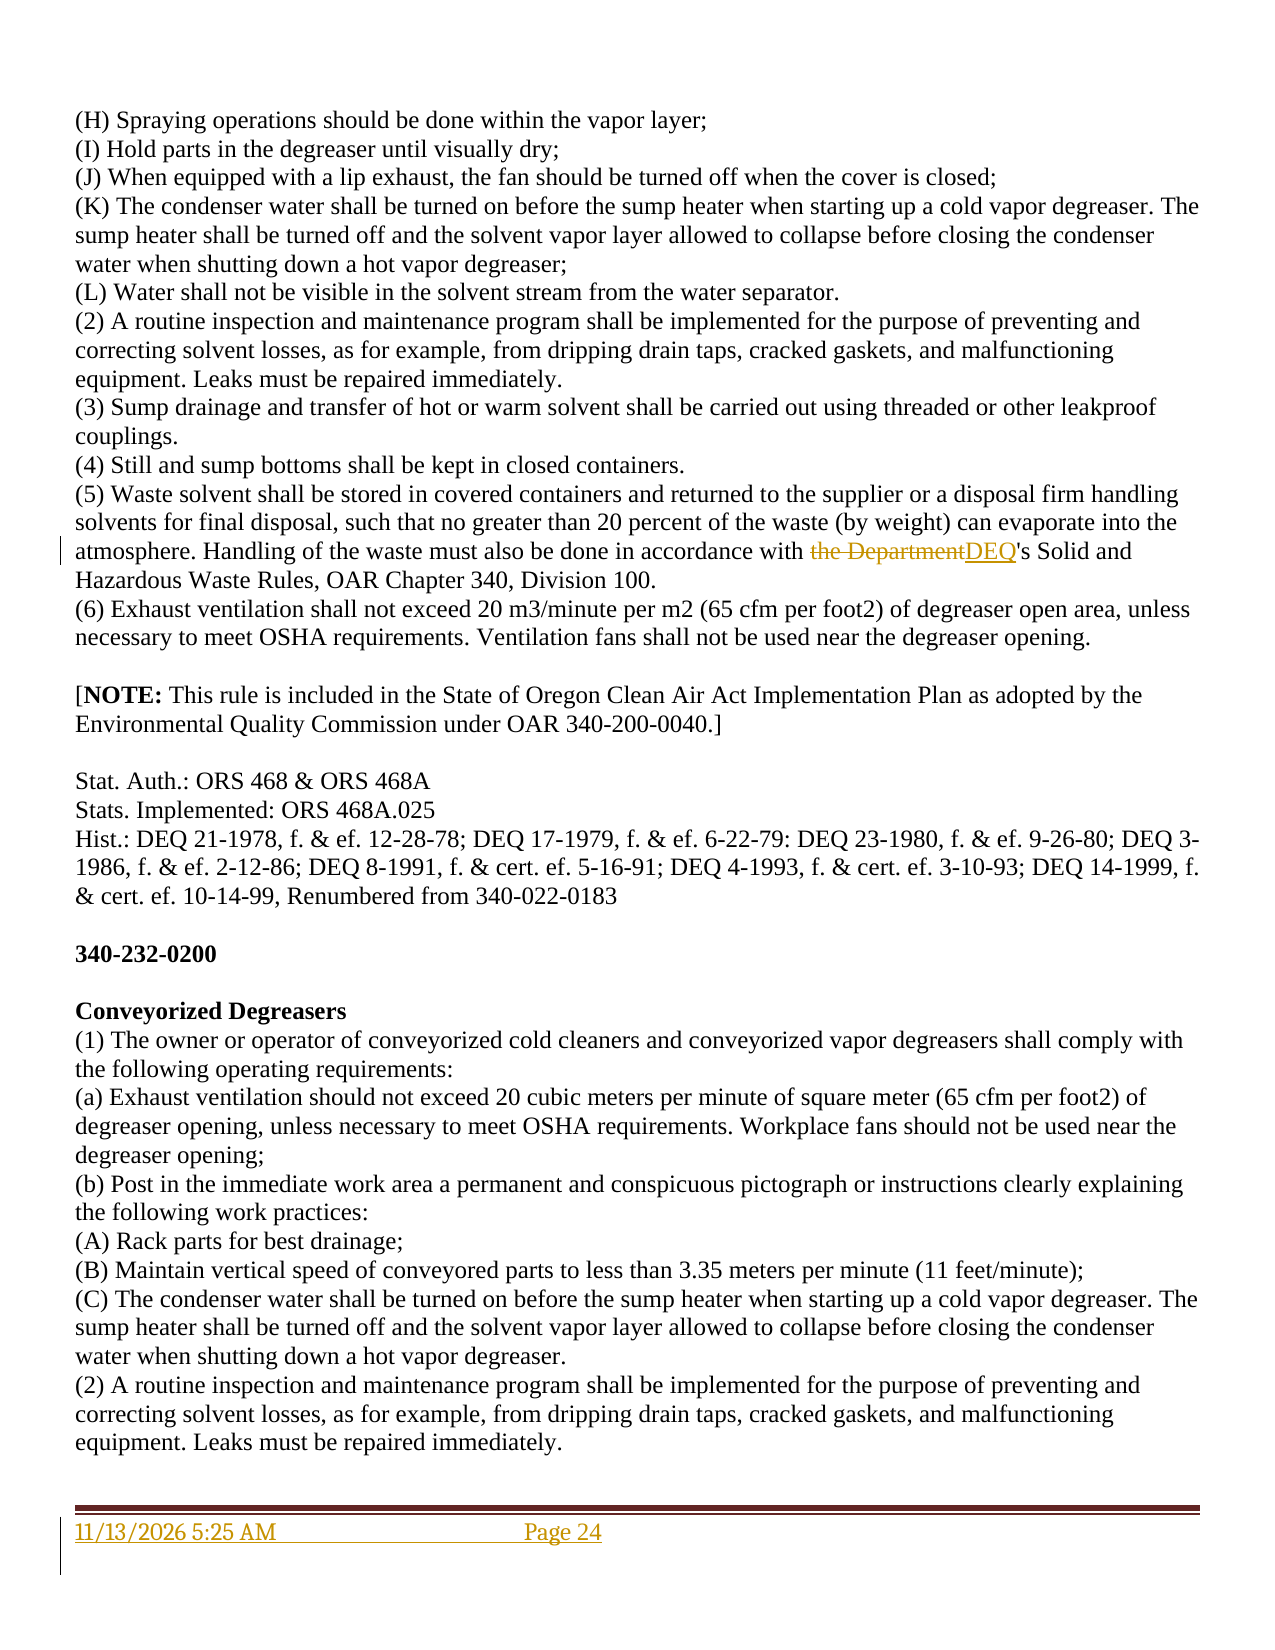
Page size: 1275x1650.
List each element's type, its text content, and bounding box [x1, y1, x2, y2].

text (b) Post in the immediate work area a permanent and conspicuous pictograph or instructions clearly explaining the following work practices: [75, 1169, 1200, 1226]
text (K) The condenser water shall be turned on before the sump heater when starting up a cold vapor degreaser. The sump heater shall be turned off and the solvent vapor layer allowed to collapse before closing the condenser water when shutting down a hot vapor degreaser; [75, 191, 1200, 277]
text Conveyorized Degreasers [75, 996, 1200, 1025]
text 340-232-0200 [75, 939, 1200, 967]
text (6) Exhaust ventilation shall not exceed 20 m3/minute per m2 (65 cfm per foot2) of degreaser open area, unless necessary to meet OSHA requirements. Ventilation fans shall not be used near the degreaser opening. [75, 594, 1200, 651]
text [NOTE: This rule is included in the State of Oregon Clean Air Act Implementation Plan as adopted by the Environmental Quality Commission under OAR 340-200-0040.] [75, 680, 1200, 737]
text (B) Maintain vertical speed of conveyored parts to less than 3.35 meters per minute (11 feet/minute); [75, 1255, 1200, 1284]
text (J) When equipped with a lip exhaust, the fan should be turned off when the cover is closed; [75, 162, 1200, 191]
text (2) A routine inspection and maintenance program shall be implemented for the purpose of preventing and correcting solvent losses, as for example, from dripping drain taps, cracked gaskets, and malfunctioning equipment. Leaks must be repaired immediately. [75, 1370, 1200, 1456]
text (a) Exhaust ventilation should not exceed 20 cubic meters per minute of square meter (65 cfm per foot2) of degreaser opening, unless necessary to meet OSHA requirements. Workplace fans should not be used near the degreaser opening; [75, 1082, 1200, 1169]
text Stat. Auth.: ORS 468 & ORS 468A Stats. Implemented: ORS 468A.025 Hist.: DEQ 21-1978, f. & ef. 12-28-78; DEQ 17-1979, f. & ef. 6-22-79: DEQ 23-1980, f. & ef. 9-26-80; DEQ 3-1986, f. & ef. 2-12-86; DEQ 8-1991, f. & cert. ef. 5-16-91; DEQ 4-1993, f. & cert. ef. 3-10-93; DEQ 14-1999, f. & cert. ef. 10-14-99, Renumbered from 340-022-0183 [75, 766, 1200, 910]
text (4) Still and sump bottoms shall be kept in closed containers. [75, 450, 1200, 479]
text (A) Rack parts for best drainage; [75, 1226, 1200, 1255]
text (3) Sump drainage and transfer of hot or warm solvent shall be carried out using threaded or other leakproof couplings. [75, 392, 1200, 450]
text (H) Spraying operations should be done within the vapor layer; [75, 105, 1200, 134]
text (L) Water shall not be visible in the solvent stream from the water separator. [75, 277, 1200, 306]
text (2) A routine inspection and maintenance program shall be implemented for the purpose of preventing and correcting solvent losses, as for example, from dripping drain taps, cracked gaskets, and malfunctioning equipment. Leaks must be repaired immediately. [75, 306, 1200, 392]
text (I) Hold parts in the degreaser until visually dry; [75, 134, 1200, 162]
text (1) The owner or operator of conveyorized cold cleaners and conveyorized vapor degreasers shall comply with the following operating requirements: [75, 1025, 1200, 1082]
text (5) Waste solvent shall be stored in covered containers and returned to the supplier or a disposal firm handling solvents for final disposal, such that no greater than 20 percent of the waste (by weight) can evaporate into the atmosphere. Handling of the waste must also be done in accordance with 's Solid and Hazardous Waste Rules, OAR Chapter 340, Division 100. [75, 479, 1200, 594]
text (C) The condenser water shall be turned on before the sump heater when starting up a cold vapor degreaser. The sump heater shall be turned off and the solvent vapor layer allowed to collapse before closing the condenser water when shutting down a hot vapor degreaser. [75, 1284, 1200, 1370]
